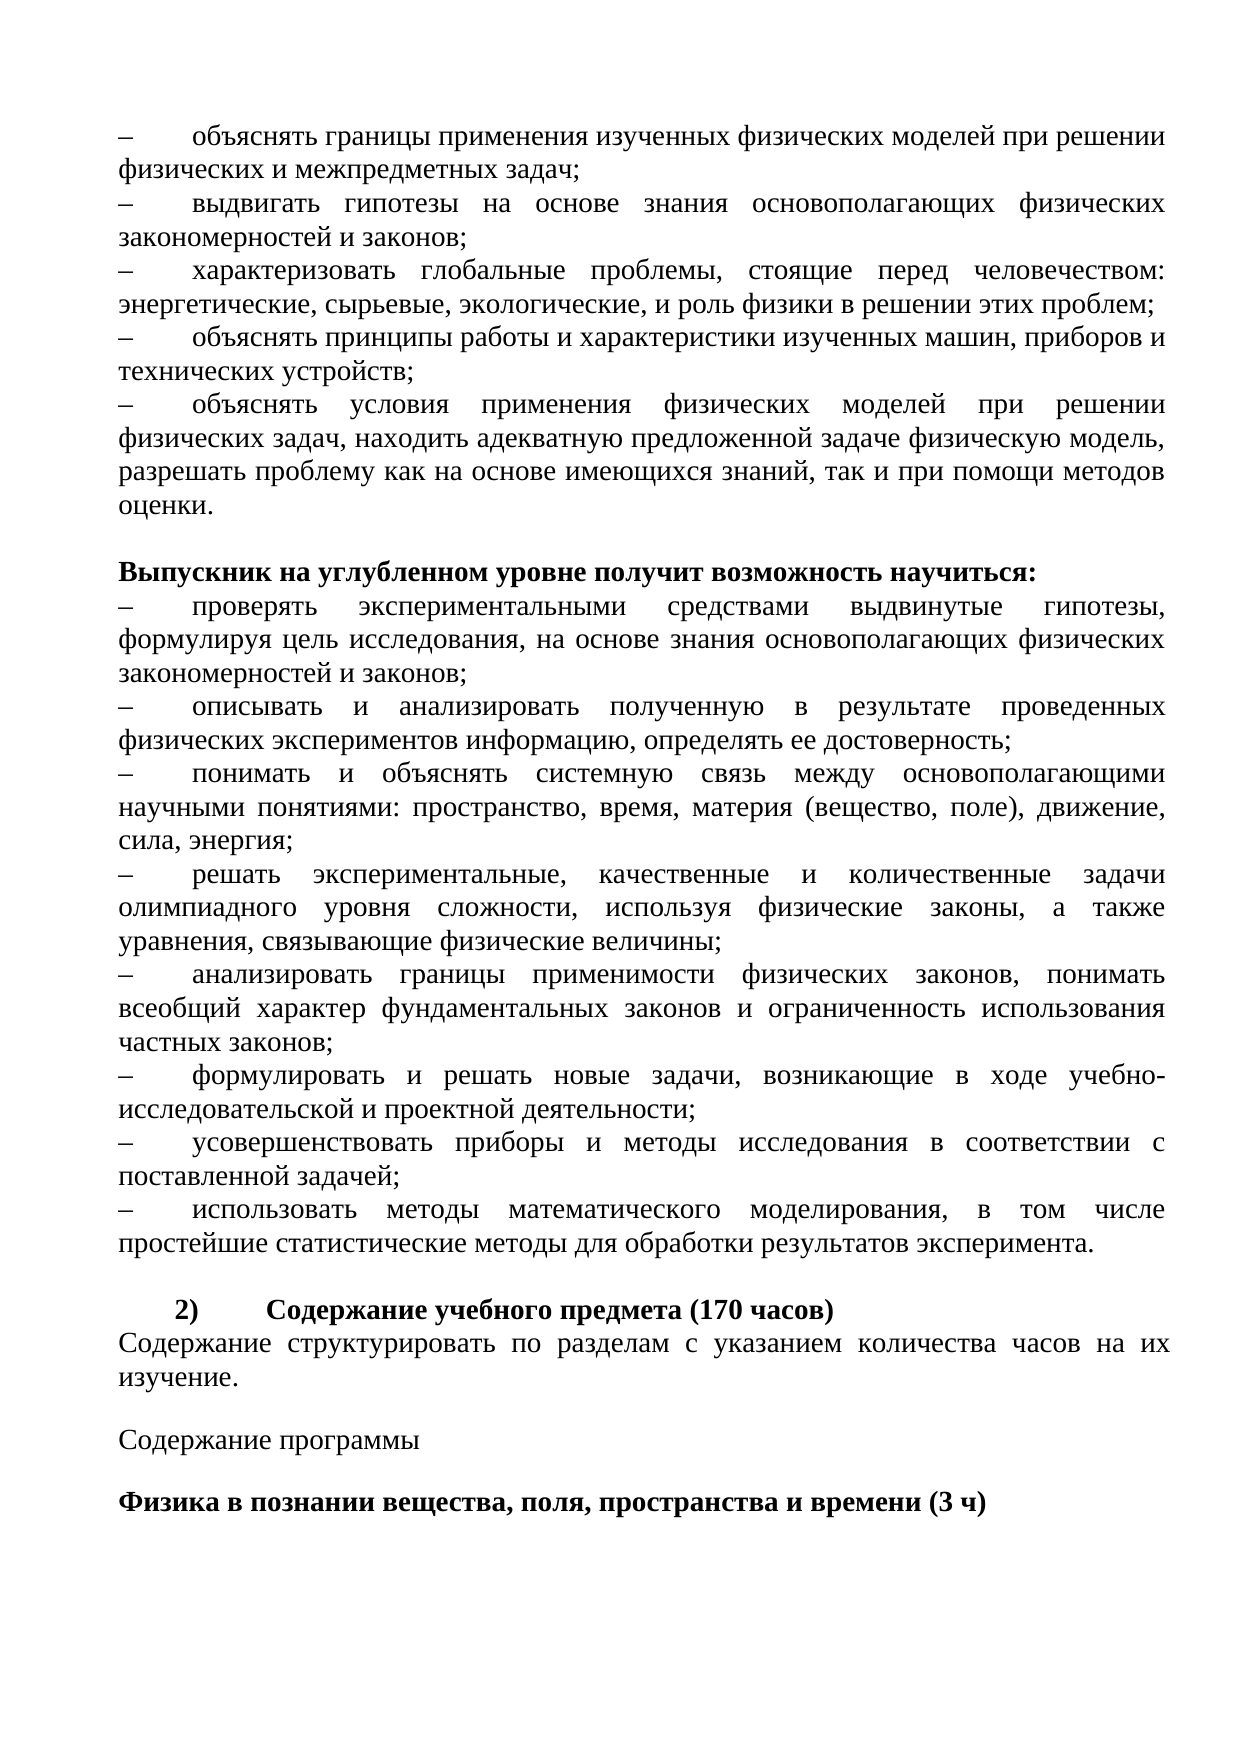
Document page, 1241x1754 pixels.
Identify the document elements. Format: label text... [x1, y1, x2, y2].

text – выдвигать гипотезы на основе знания основополагающих физических закономерностей и законов; [118, 185, 1166, 252]
text – понимать и объяснять системную связь между основополагающими научными понятиями: пространство, время, материя (вещество, поле), движение, сила, энергия; [118, 755, 1166, 856]
text Содержание структурировать по разделам с указанием количества часов на их изучение. [118, 1326, 1172, 1393]
text – объяснять условия применения физических моделей при решении физических задач, находить адекватную предложенной задаче физическую модель, разрешать проблему как на основе имеющихся знаний, так и при помощи методов оценки. [118, 386, 1166, 521]
text – описывать и анализировать полученную в результате проведенных физических экспериментов информацию, определять ее достоверность; [118, 688, 1166, 755]
text – использовать методы математического моделирования, в том числе простейшие статистические методы для обработки результатов эксперимента. [118, 1191, 1166, 1258]
text Физика в познании вещества, поля, пространства и времени (3 ч) [118, 1484, 1172, 1518]
text – проверять экспериментальными средствами выдвинутые гипотезы, формулируя цель исследования, на основе знания основополагающих физических закономерностей и законов; [118, 588, 1166, 688]
text 2) Содержание учебного предмета (170 часов) [118, 1292, 1172, 1326]
text – объяснять границы применения изученных физических моделей при решении физических и межпредметных задач; [118, 118, 1166, 185]
text – решать экспериментальные, качественные и количественные задачи олимпиадного уровня сложности, используя физические законы, а также уравнения, связывающие физические величины; [118, 856, 1166, 957]
text Содержание программы [118, 1422, 1172, 1455]
text – объяснять принципы работы и характеристики изученных машин, приборов и технических устройств; [118, 319, 1166, 386]
text – формулировать и решать новые задачи, возникающие в ходе учебно-исследовательской и проектной деятельности; [118, 1057, 1166, 1124]
text – анализировать границы применимости физических законов, понимать всеобщий характер фундаментальных законов и ограниченность использования частных законов; [118, 957, 1166, 1057]
text – характеризовать глобальные проблемы, стоящие перед человечеством: энергетические, сырьевые, экологические, и роль физики в решении этих проблем; [118, 252, 1166, 319]
text – усовершенствовать приборы и методы исследования в соответствии с поставленной задачей; [118, 1124, 1166, 1191]
text Выпускник на углубленном уровне получит возможность научиться: [118, 554, 1166, 588]
